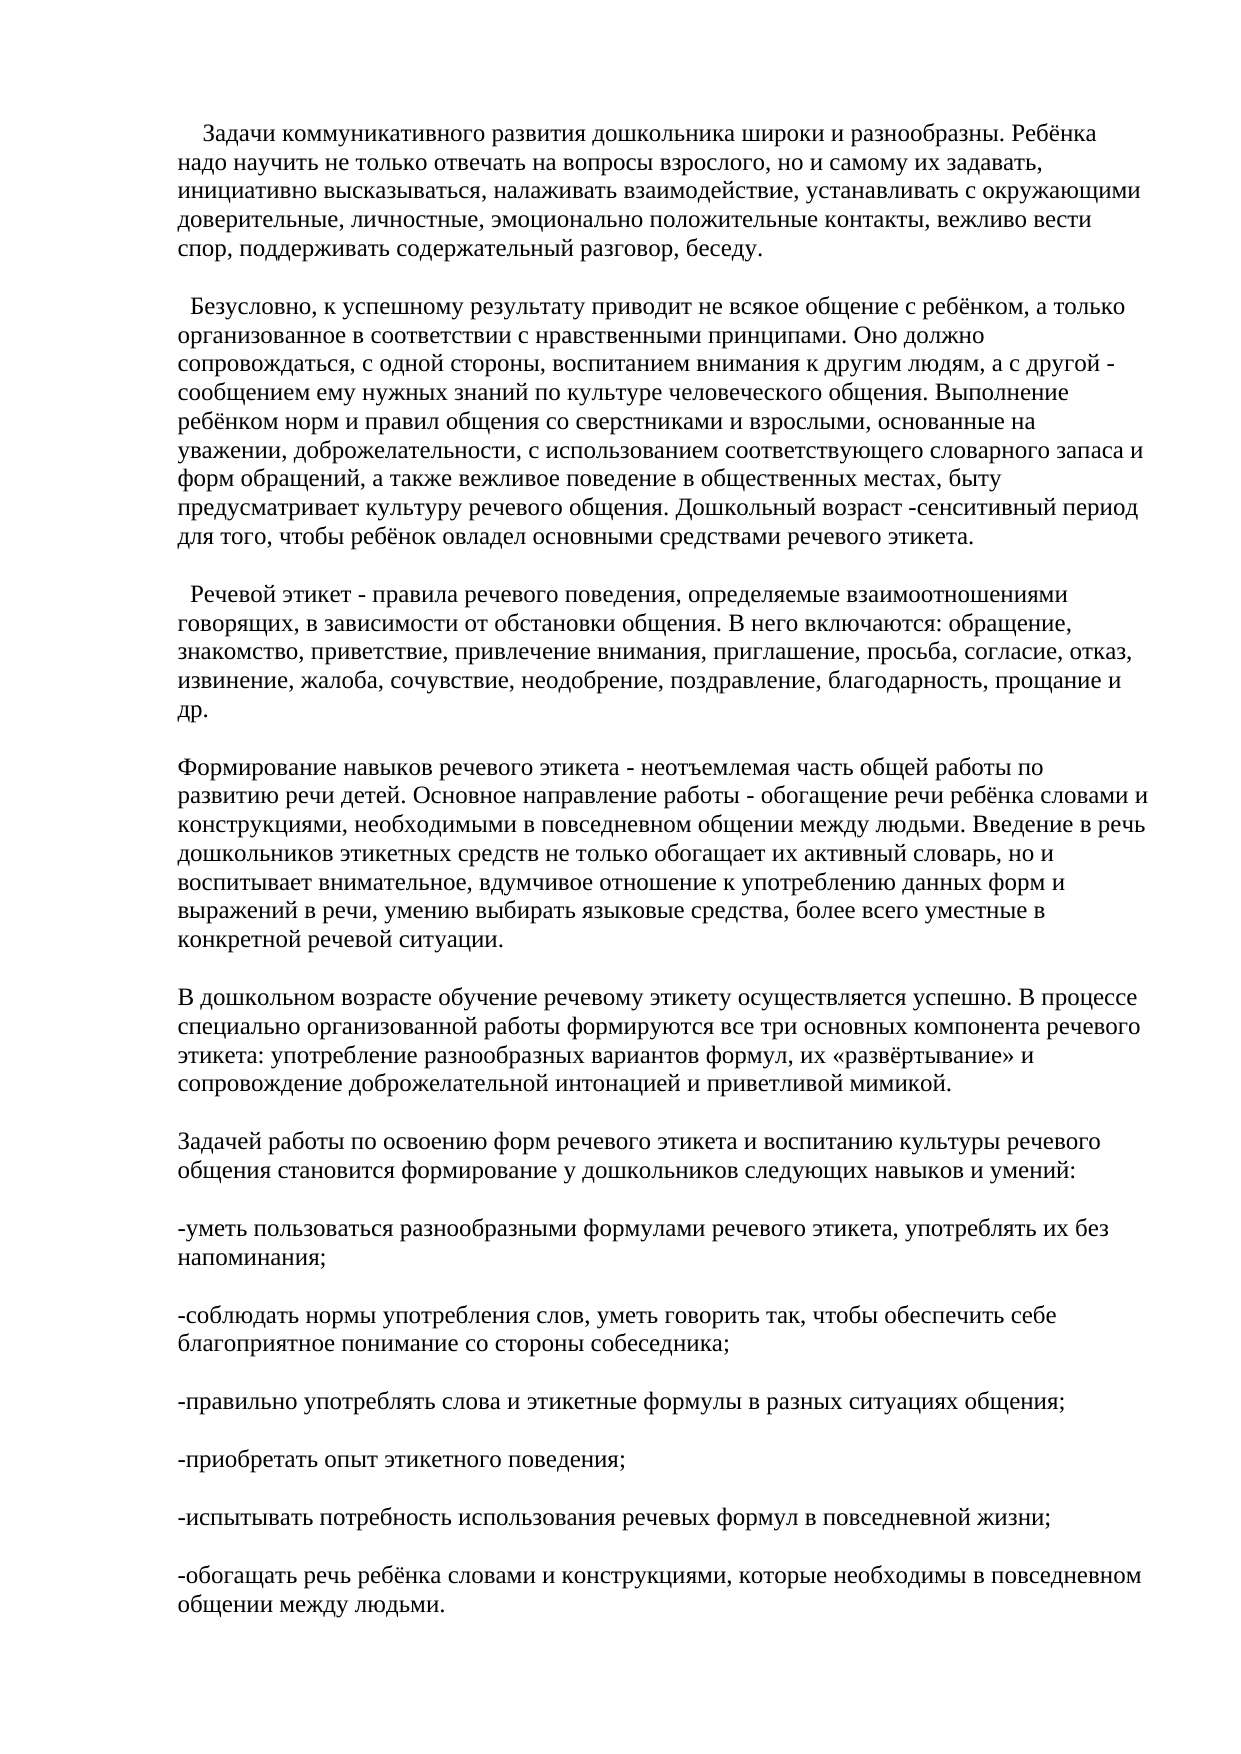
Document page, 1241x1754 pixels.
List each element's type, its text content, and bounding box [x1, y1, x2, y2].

text Задачей работы по освоению форм речевого этикета и воспитанию культуры речевого общения становится формирование у дошкольников следующих навыков и умений: [177, 1126, 1152, 1184]
text Безусловно, к успешному результату приводит не всякое общение с ребёнком, а только организованное в соответствии с нравственными принципами. Оно должно сопровождаться, с одной стороны, воспитанием внимания к другим людям, а с другой - сообщением ему нужных знаний по культуре человеческого общения. Выполнение ребёнком норм и правил общения со сверстниками и взрослыми, основанные на уважении, доброжелательности, с использованием соответствующего словарного запаса и форм обращений, а также вежливое поведение в общественных местах, быту предусматривает культуру речевого общения. Дошкольный возраст -сенситивный период для того, чтобы ребёнок овладел основными средствами речевого этикета. [177, 291, 1152, 550]
text -соблюдать нормы употребления слов, уметь говорить так, чтобы обеспечить себе благоприятное понимание со стороны собеседника; [177, 1300, 1152, 1357]
text -правильно употреблять слова и этикетные формулы в разных ситуациях общения; [177, 1386, 1152, 1415]
text Речевой этикет - правила речевого поведения, определяемые взаимоотношениями говорящих, в зависимости от обстановки общения. В него включаются: обращение, знакомство, приветствие, привлечение внимания, приглашение, просьба, согласие, отказ, извинение, жалоба, сочувствие, неодобрение, поздравление, благодарность, прощание и др. [177, 579, 1152, 723]
text -уметь пользоваться разнообразными формулами речевого этикета, употреблять их без напоминания; [177, 1213, 1152, 1271]
text -обогащать речь ребёнка словами и конструкциями, которые необходимы в повседневном общении между людьми. [177, 1560, 1152, 1618]
text Формирование навыков речевого этикета - неотъемлемая часть общей работы по развитию речи детей. Основное направление работы - обогащение речи ребёнка словами и конструкциями, необходимыми в повседневном общении между людьми. Введение в речь дошкольников этикетных средств не только обогащает их активный словарь, но и воспитывает внимательное, вдумчивое отношение к употреблению данных форм и выражений в речи, умению выбирать языковые средства, более всего уместные в конкретной речевой ситуации. [177, 752, 1152, 953]
text Задачи коммуникативного развития дошкольника широки и разнообразны. Ребёнка надо научить не только отвечать на вопросы взрослого, но и самому их задавать, инициативно высказываться, налаживать взаимодействие, устанавливать с окружающими доверительные, личностные, эмоционально положительные контакты, вежливо вести спор, поддерживать содержательный разговор, беседу. [177, 118, 1152, 262]
text -испытывать потребность использования речевых формул в повседневной жизни; [177, 1502, 1152, 1531]
text В дошкольном возрасте обучение речевому этикету осуществляется успешно. В процессе специально организованной работы формируются все три основных компонента речевого этикета: употребление разнообразных вариантов формул, их «развёртывание» и сопровождение доброжелательной интонацией и приветливой мимикой. [177, 982, 1152, 1097]
text -приобретать опыт этикетного поведения; [177, 1444, 1152, 1473]
